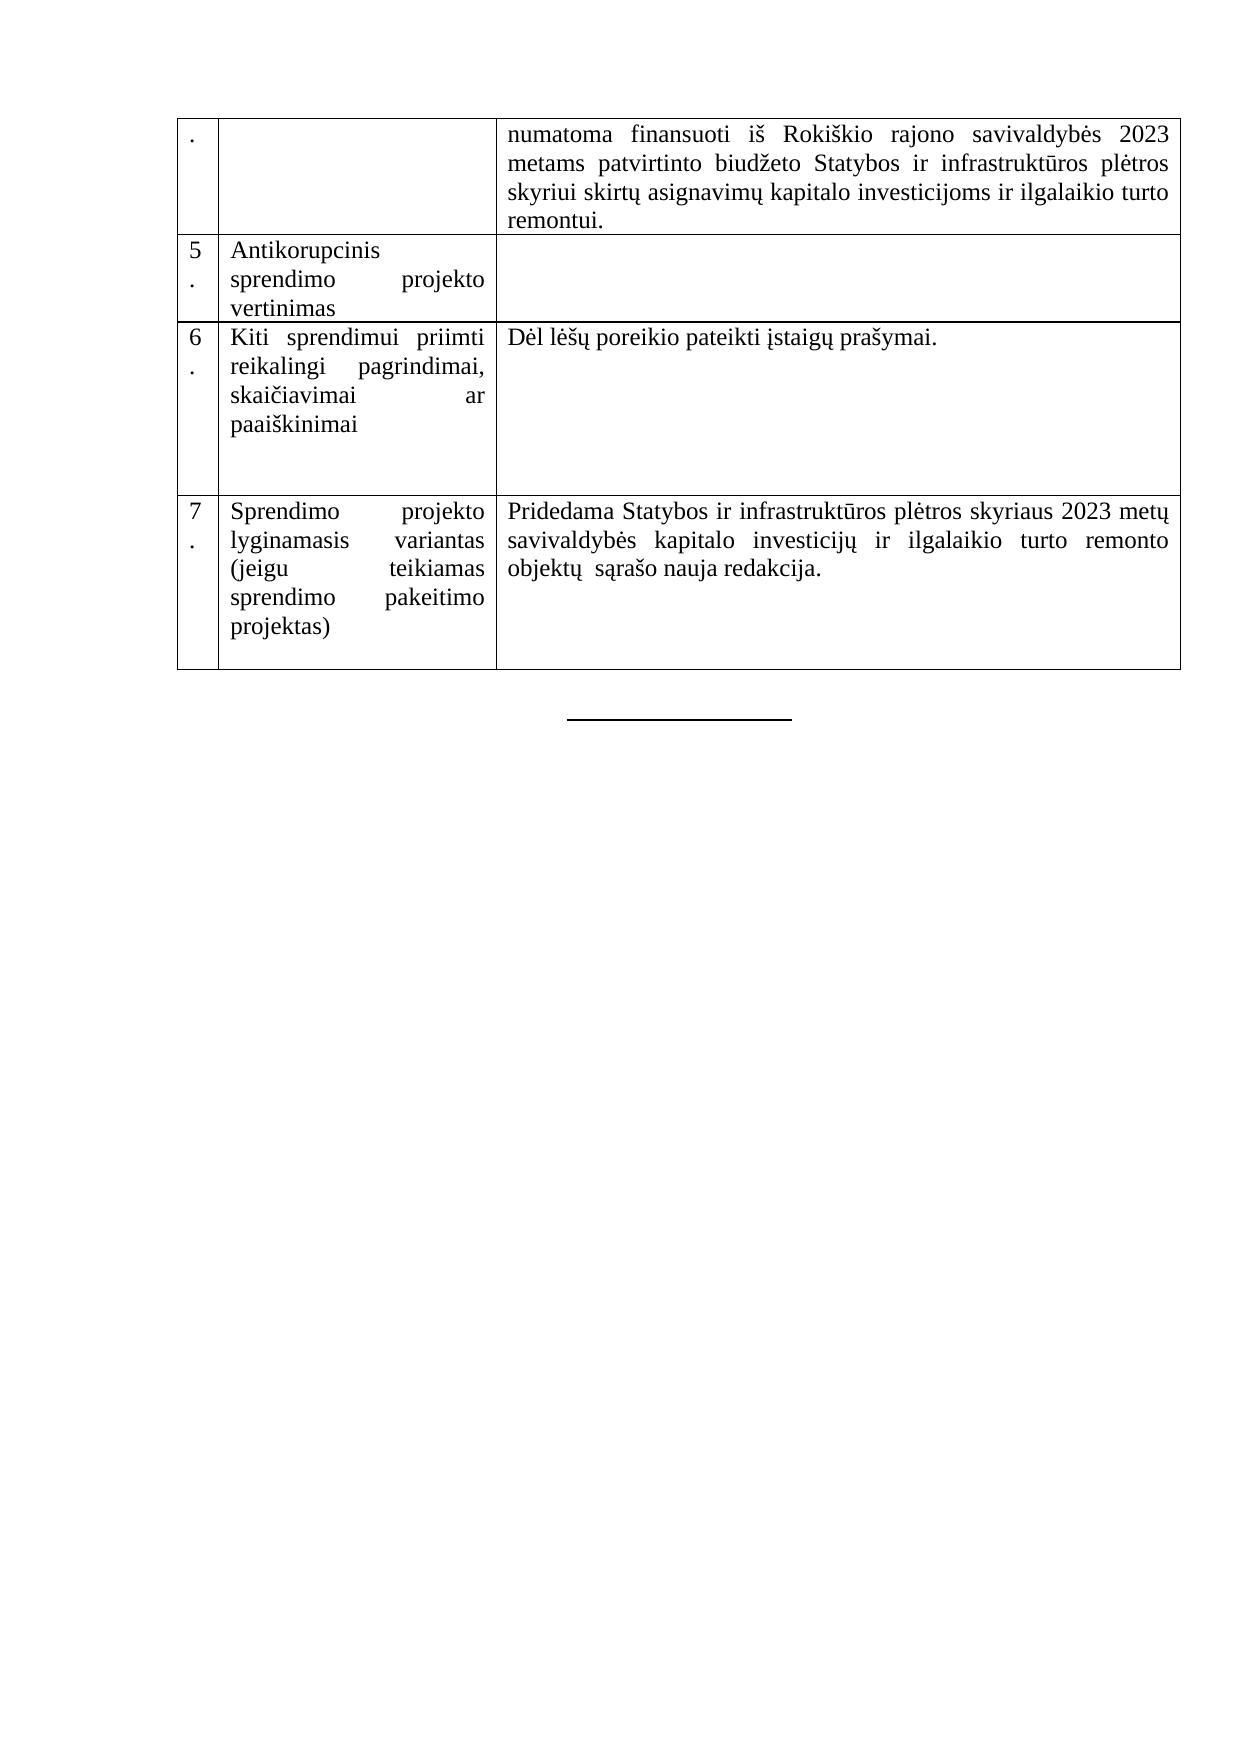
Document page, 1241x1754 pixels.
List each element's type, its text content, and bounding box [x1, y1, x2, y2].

table_cell Dėl lėšų poreikio pateikti įstaigų prašymai. [497, 323, 1180, 495]
table_cell Kiti sprendimui priimti reikalingi pagrindimai, skaičiavimai ar paaiškinimai [219, 323, 496, 495]
table_cell [497, 235, 1180, 321]
table_cell Antikorupcinis sprendimo projekto vertinimas [219, 235, 496, 321]
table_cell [219, 119, 496, 234]
table_cell 7. [178, 496, 218, 668]
table_cell Pridedama Statybos ir infrastruktūros plėtros skyriaus 2023 metų savivaldybės kapitalo investicijų ir ilgalaikio turto remonto objektų sąrašo nauja redakcija. [497, 496, 1180, 668]
table_cell 5. [178, 235, 218, 321]
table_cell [497, 119, 1180, 234]
table_cell 4. [178, 119, 218, 234]
table_cell 6. [178, 323, 218, 495]
table_cell Sprendimo projekto lyginamasis variantas (jeigu teikiamas sprendimo pakeitimo projektas) [219, 496, 496, 668]
